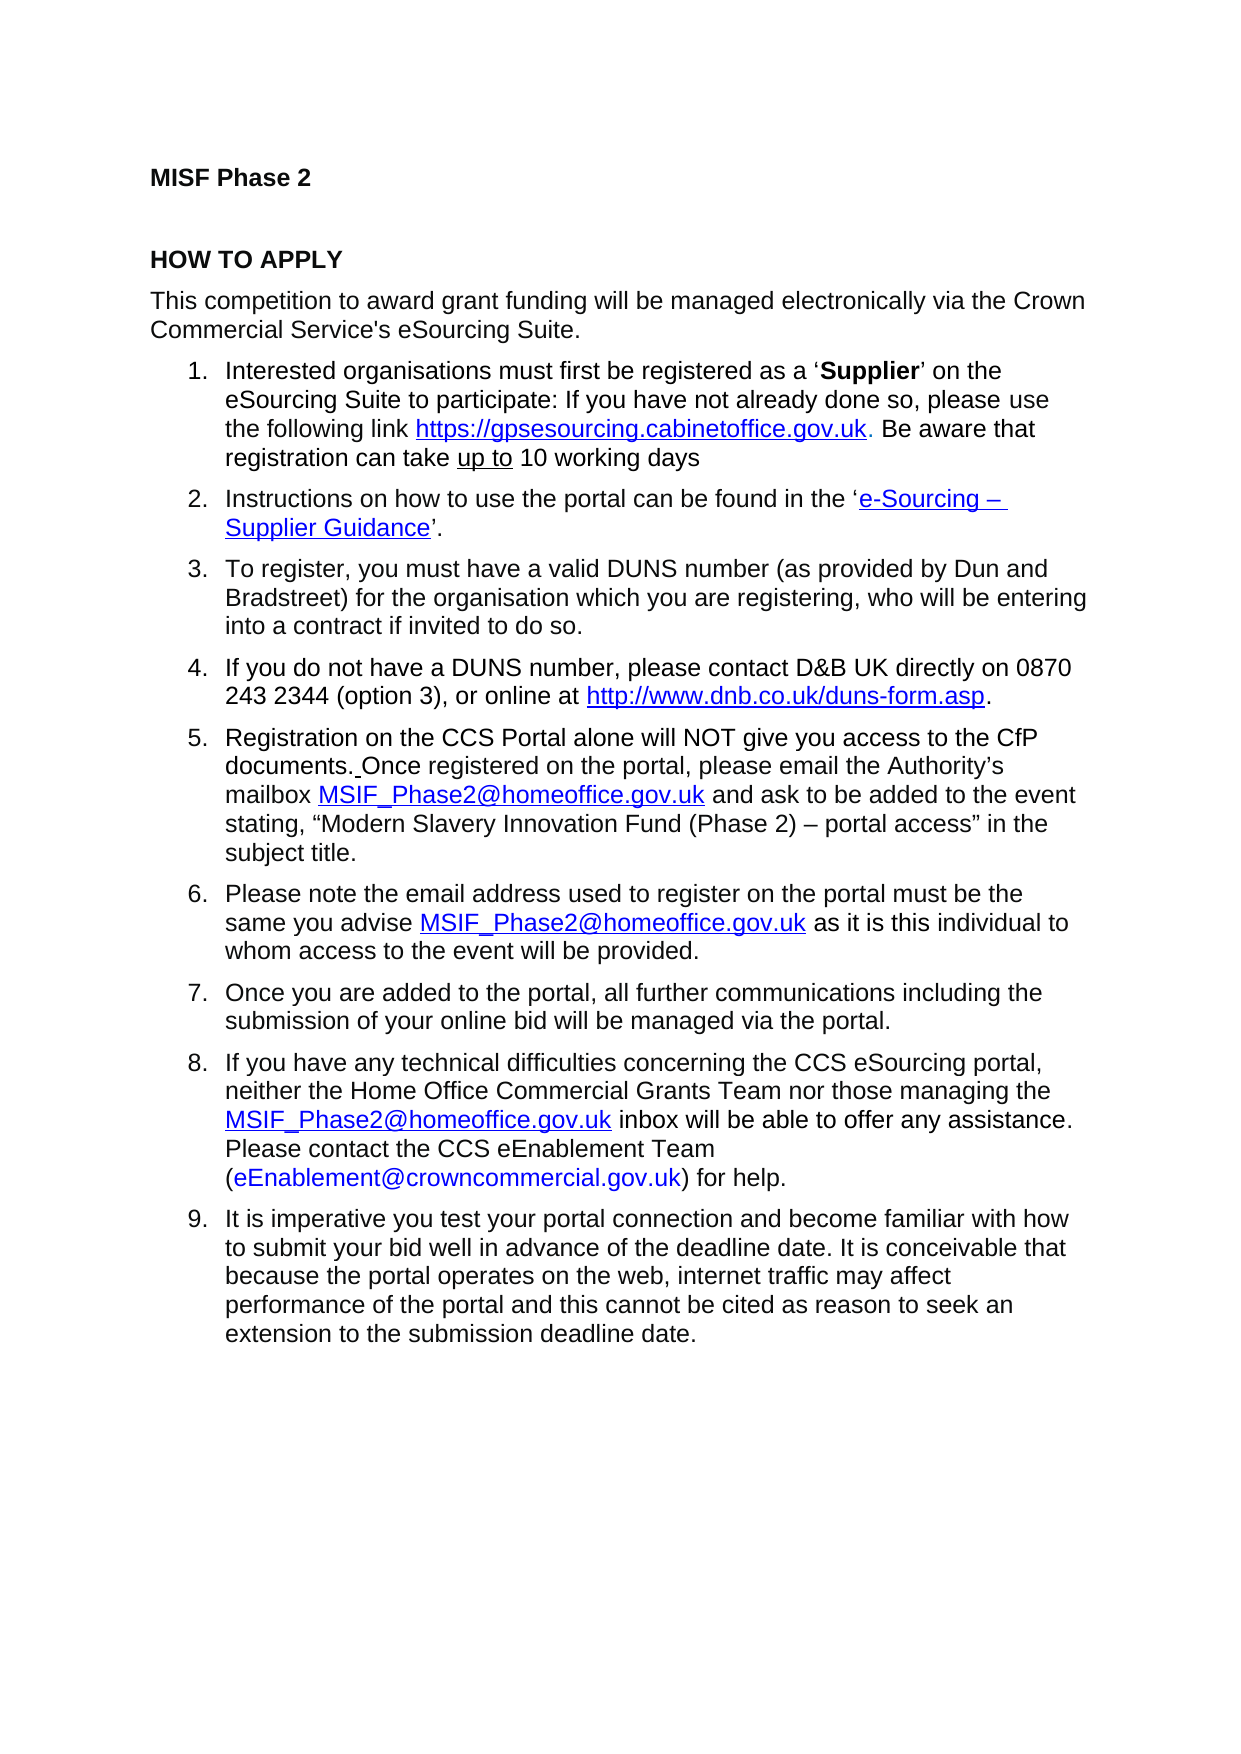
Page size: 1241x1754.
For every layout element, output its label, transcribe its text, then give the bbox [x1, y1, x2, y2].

list If you do not have a DUNS number, please contact D&B UK directly on 0870 243 2344 (option 3), or online at http://www.dnb.co.uk/duns-form.asp. [187, 652, 1090, 710]
list If you have any technical difficulties concerning the CCS eSourcing portal, neither the Home Office Commercial Grants Team nor those managing the MSIF_Phase2@homeoffice.gov.uk inbox will be able to offer any assistance. Please contact the CCS eEnablement Team (eEnablement@crowncommercial.gov.uk) for help. [187, 1047, 1090, 1191]
list To register, you must have a valid DUNS number (as provided by Dun and Bradstreet) for the organisation which you are registering, who will be entering into a contract if invited to do so. [187, 554, 1090, 640]
list Interested organisations must first be registered as a ‘Supplier’ on the eSourcing Suite to participate: If you have not already done so, please use the following link https://gpsesourcing.cabinetoffice.gov.uk. Be aware that registration can take up to 10 working days [187, 356, 1090, 471]
list Instructions on how to use the portal can be found in the ‘e-Sourcing – Supplier Guidance’. [187, 484, 1090, 541]
list Once you are added to the portal, all further communications including the submission of your online bid will be managed via the portal. [187, 977, 1090, 1035]
list This competition to award grant funding will be managed electronically via the Crown Commercial Service's eSourcing Suite. [150, 286, 1090, 344]
list Registration on the CCS Portal alone will NOT give you access to the CfP documents. Once registered on the portal, please email the Authority’s mailbox MSIF_Phase2@homeoffice.gov.uk and ask to be added to the event stating, “Modern Slavery Innovation Fund (Phase 2) – portal access” in the subject title. [187, 722, 1090, 866]
list It is imperative you test your portal connection and become familiar with how to submit your bid well in advance of the deadline date. It is conceivable that because the portal operates on the web, internet traffic may affect performance of the portal and this cannot be cited as reason to seek an extension to the submission deadline date. [187, 1204, 1090, 1347]
list HOW TO APPLY [150, 245, 1090, 274]
list MISF Phase 2 [150, 162, 1090, 191]
list Please note the email address used to register on the portal must be the same you advise MSIF_Phase2@homeoffice.gov.uk as it is this individual to whom access to the event will be provided. [187, 879, 1090, 965]
